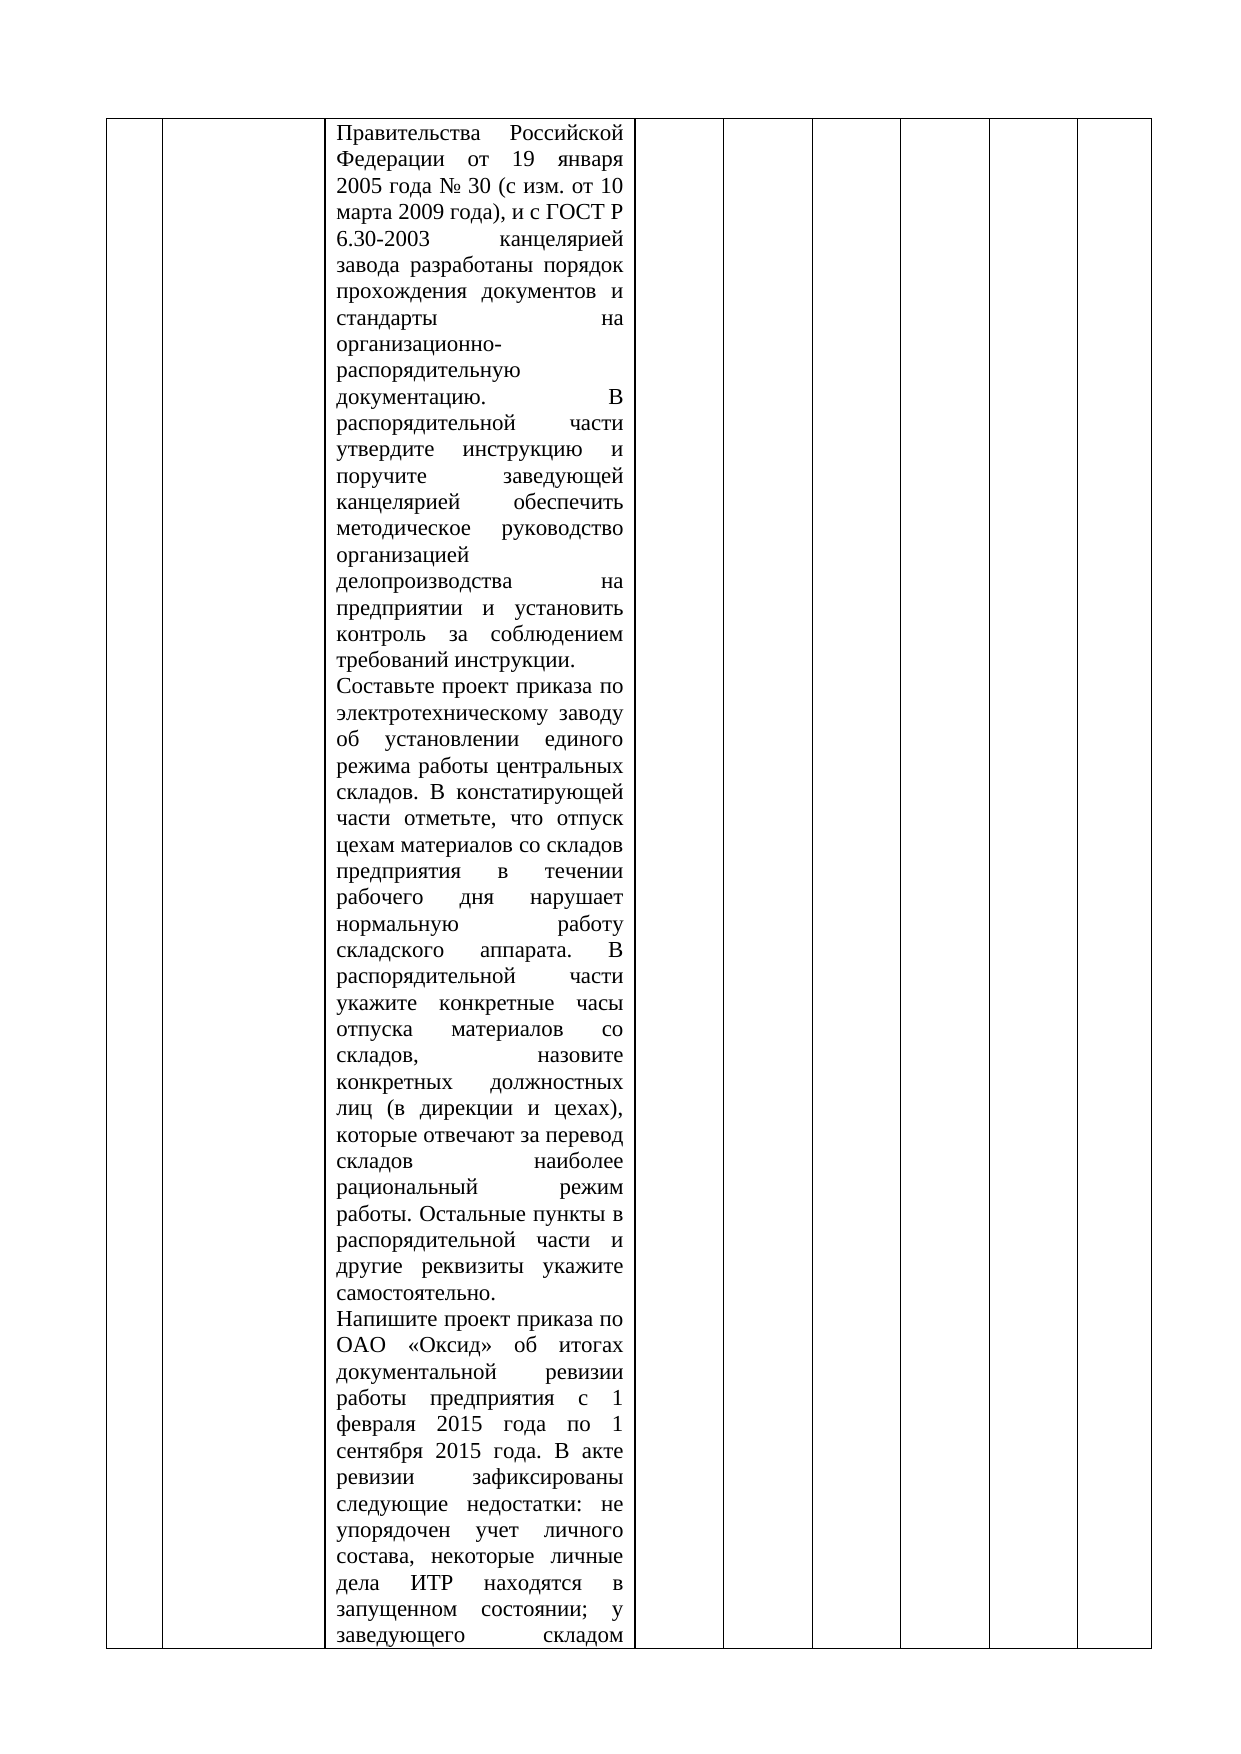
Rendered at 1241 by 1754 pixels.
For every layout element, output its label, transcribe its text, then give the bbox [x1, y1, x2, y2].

table_cell 0 [1078, 119, 1151, 1648]
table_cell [813, 119, 900, 1648]
table_cell 2 [901, 119, 989, 1648]
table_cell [990, 119, 1077, 1648]
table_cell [636, 119, 723, 1648]
table_cell 4 [724, 119, 812, 1648]
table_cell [326, 119, 634, 1648]
